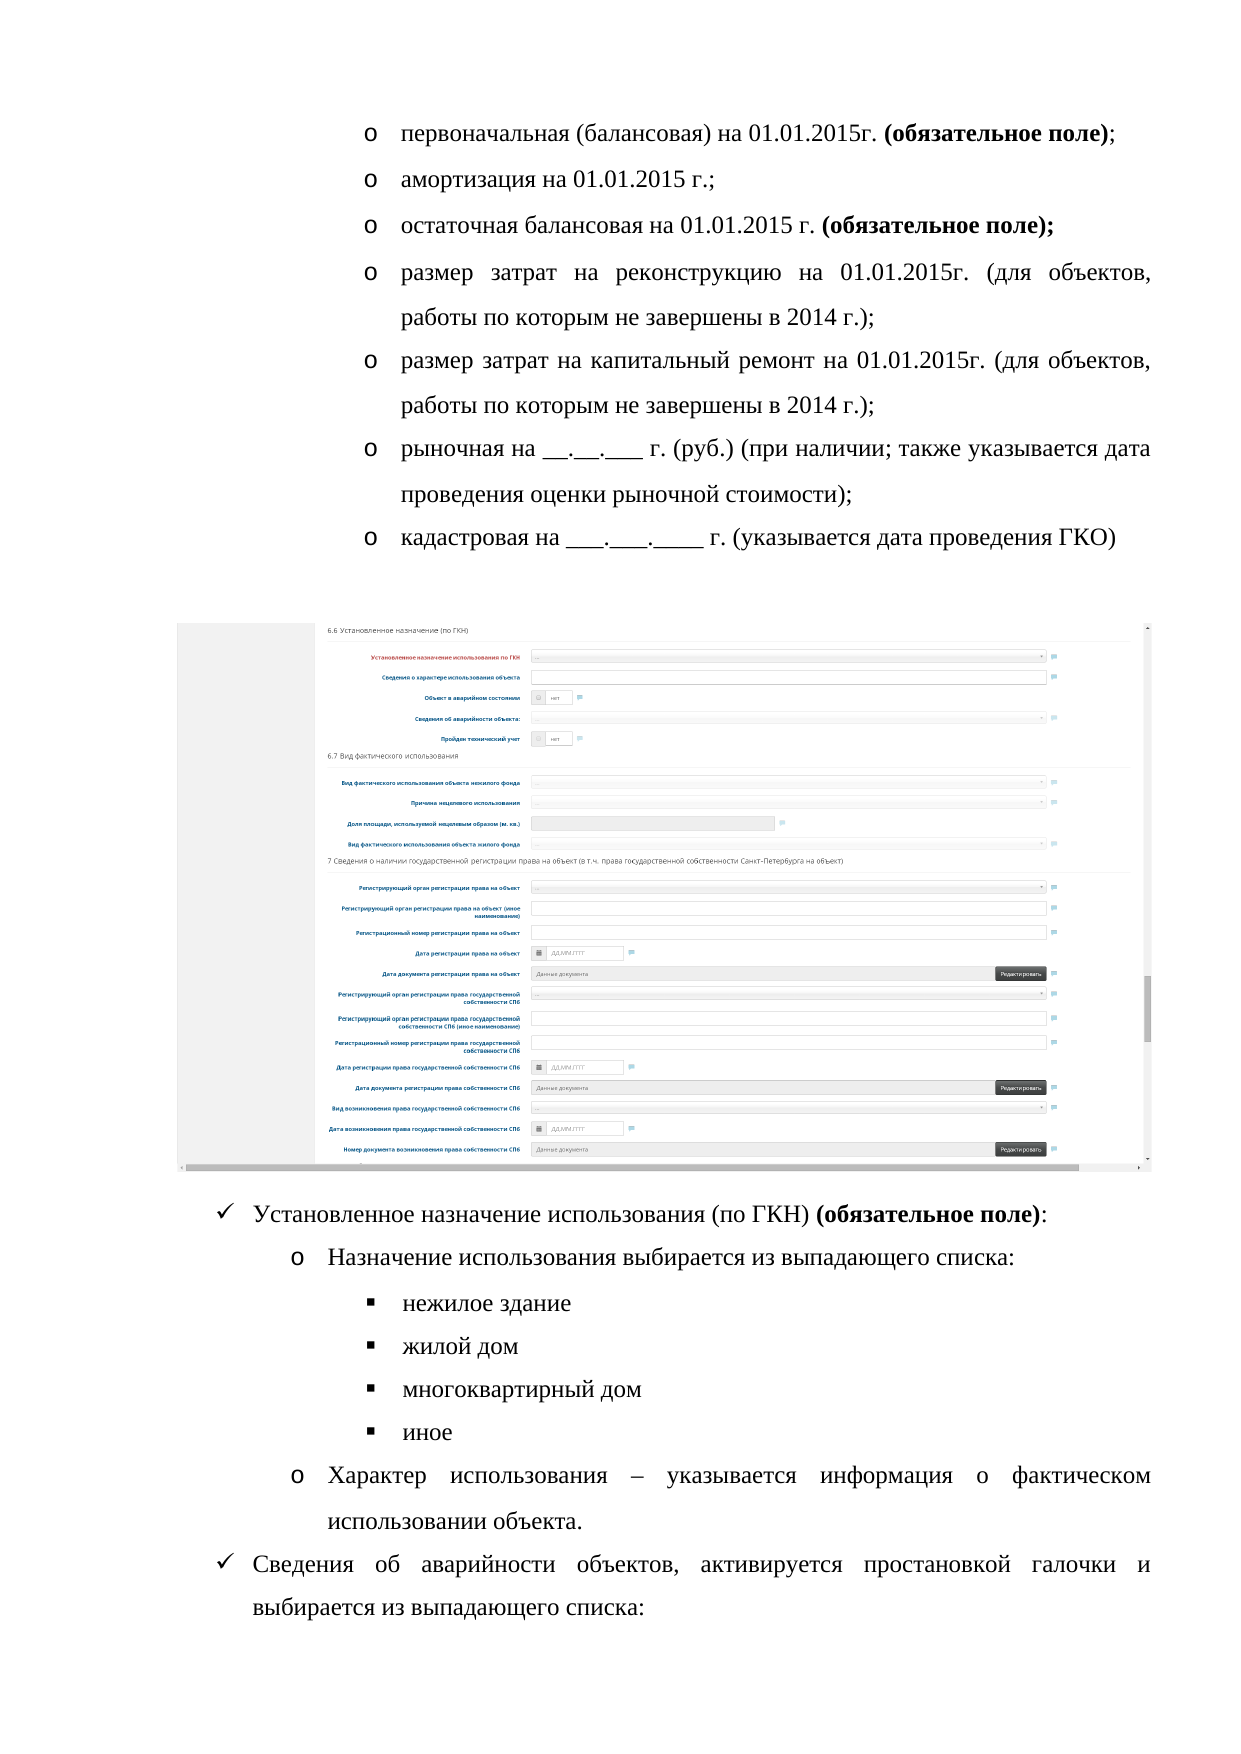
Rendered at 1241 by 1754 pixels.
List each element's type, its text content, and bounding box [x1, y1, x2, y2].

list иное [365, 1417, 1152, 1446]
list кадастровая на ___.___.____ г. (указывается дата проведения ГКО) [363, 522, 1152, 553]
list рыночная на __.__.___ г. (руб.) (при наличии; также указывается дата проведения оценки рыночной стоимости); [363, 433, 1152, 507]
list жилой дом [365, 1331, 1152, 1360]
list остаточная балансовая на 01.01.2015 г. (обязательное поле); [363, 211, 1152, 241]
list размер затрат на капитальный ремонт на 01.01.2015г. (для объектов, работы по которым не завершены в 2014 г.); [363, 345, 1152, 419]
picture [177, 623, 1152, 1172]
list размер затрат на реконструкцию на 01.01.2015г. (для объектов, работы по которым не завершены в 2014 г.); [363, 257, 1152, 331]
list амортизация на 01.01.2015 г.; [363, 164, 1152, 195]
list Назначение использования выбирается из выпадающего списка: [290, 1242, 1152, 1273]
list первоначальная (балансовая) на 01.01.2015г. (обязательное поле); [363, 118, 1152, 149]
list Сведения об аварийности объектов, активируется простановкой галочки и выбирается из выпадающего списка: [215, 1549, 1152, 1621]
list Характер использования – указывается информация о фактическом использовании объекта. [290, 1461, 1152, 1534]
list нежилое здание [365, 1288, 1152, 1317]
list многоквартирный дом [365, 1374, 1152, 1403]
list Установленное назначение использования (по ГКН) (обязательное поле): [215, 1199, 1152, 1227]
